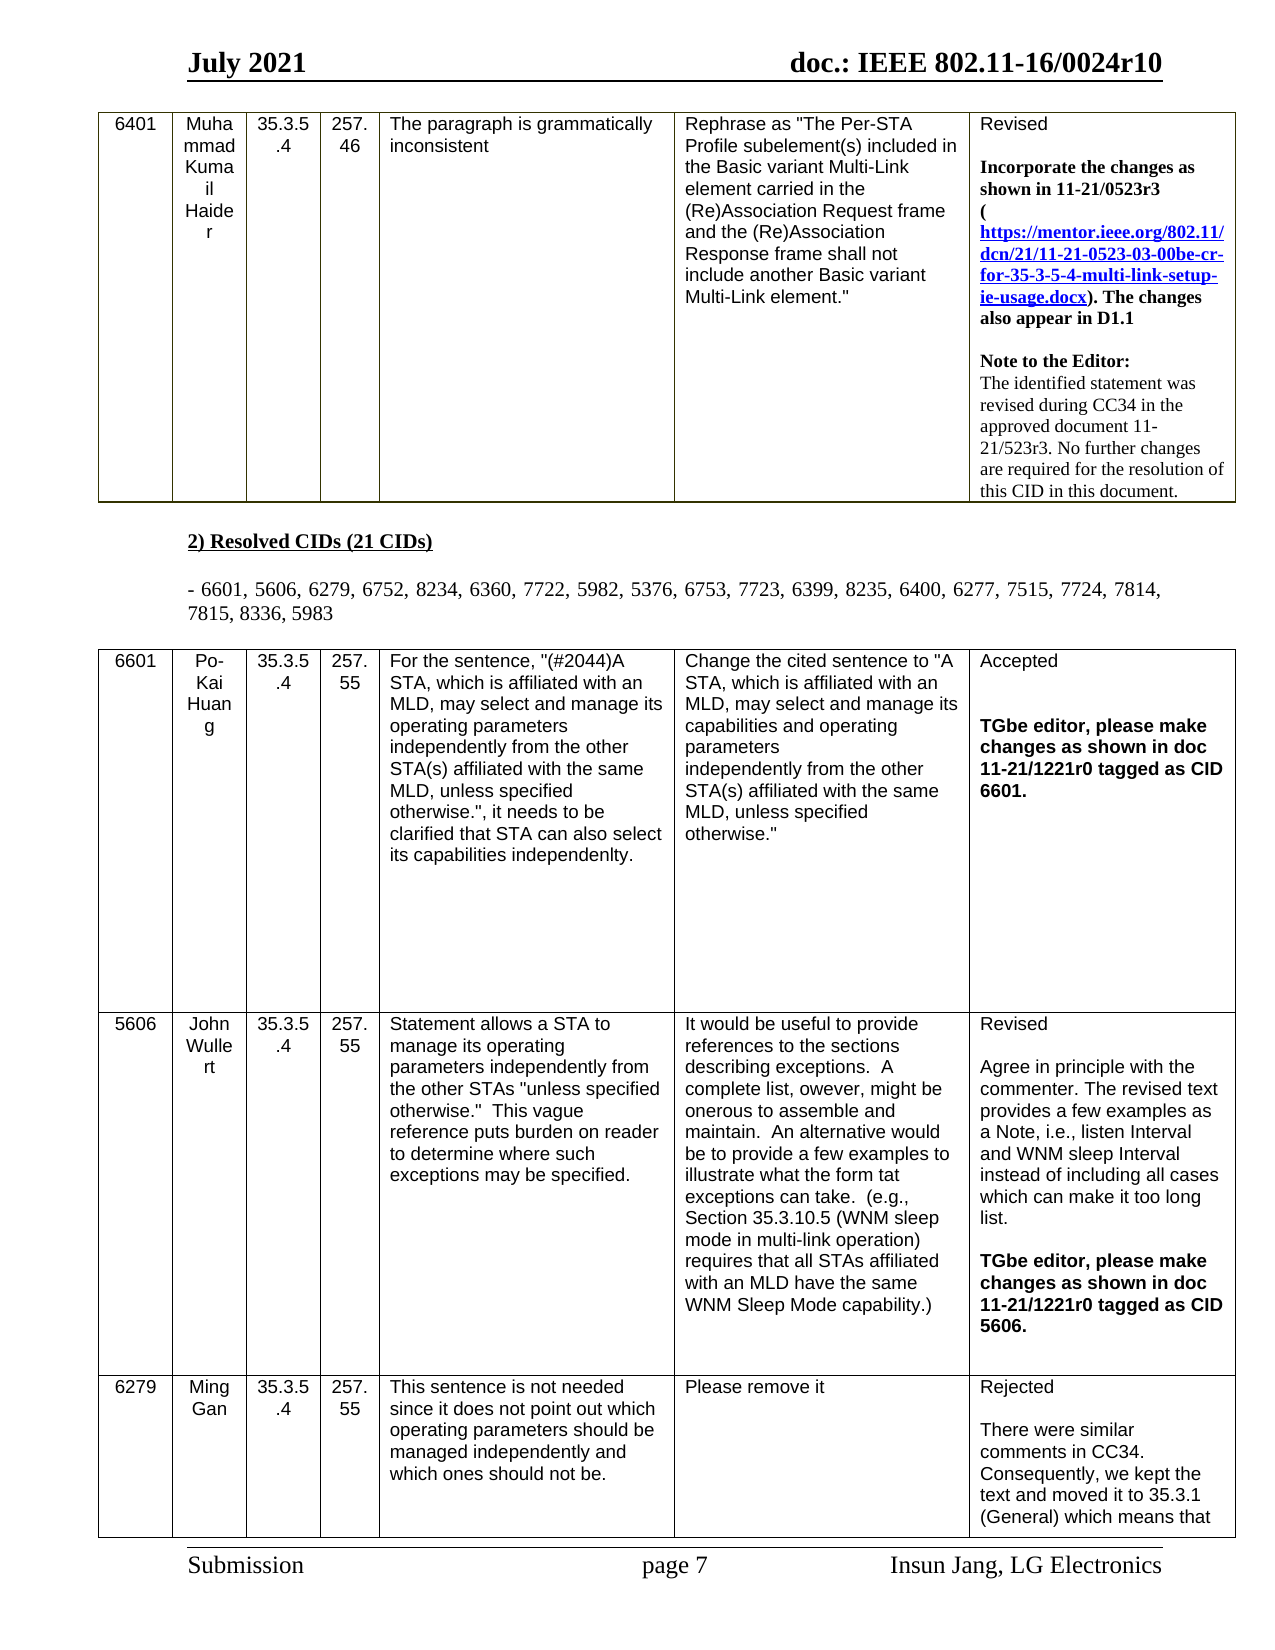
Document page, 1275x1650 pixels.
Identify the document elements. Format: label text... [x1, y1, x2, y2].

table_cell Rephrase as "The Per-STA Profile subelement(s) included in the Basic variant Multi-Link element carried in the (Re)Association Request frame and the (Re)Association Response frame shall not include another Basic variant Multi-Link element." [675, 113, 969, 501]
table_header 35.3.5.4 [247, 650, 320, 1012]
text - 6601, 5606, 6279, 6752, 8234, 6360, 7722, 5982, 5376, 6753, 7723, 6399, 8235, 6400, 6277, 7515, 7724, 7814, 7815, 8336, 5983 [187, 577, 1163, 625]
table_cell 35.3.5.4 [247, 1376, 320, 1537]
table_cell Muhammad Kumail Haider [173, 113, 246, 501]
table_cell 257.55 [321, 1376, 379, 1537]
table_header 257.55 [321, 650, 379, 1012]
table_header For the sentence, "(#2044)A STA, which is affiliated with an MLD, may select and manage its operating parameters independently from the other STA(s) affiliated with the same MLD, unless specified otherwise.", it needs to be clarified that STA can also select its capabilities independenlty. [380, 650, 674, 1012]
table_header 6601 [99, 650, 172, 1012]
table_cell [970, 1376, 1235, 1537]
text 2) Resolved CIDs (21 CIDs) [187, 529, 1163, 553]
table_cell Ming Gan [173, 1376, 246, 1537]
table_header Accepted TGbe editor, please make changes as shown in doc 11-21/1221r0 tagged as CID 6601. [970, 650, 1235, 1012]
table_header Po-Kai Huang [173, 650, 246, 1012]
table_cell It would be useful to provide references to the sections describing exceptions. A complete list, owever, might be onerous to assemble and maintain. An alternative would be to provide a few examples to illustrate what the form tat exceptions can take. (e.g., Section 35.3.10.5 (WNM sleep mode in multi-link operation) requires that all STAs affiliated with an MLD have the same WNM Sleep Mode capability.) [675, 1013, 969, 1375]
table_cell The paragraph is grammatically inconsistent [380, 113, 674, 501]
table_header Change the cited sentence to "A STA, which is affiliated with an MLD, may select and manage its capabilities and operating parameters independently from the other STA(s) affiliated with the same MLD, unless specified otherwise." [675, 650, 969, 1012]
table_cell Statement allows a STA to manage its operating parameters independently from the other STAs "unless specified otherwise." This vague reference puts burden on reader to determine where such exceptions may be specified. [380, 1013, 674, 1375]
table_cell 35.3.5.4 [247, 113, 320, 501]
table_cell John Wullert [173, 1013, 246, 1375]
table_cell 6279 [99, 1376, 172, 1537]
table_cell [380, 1376, 674, 1537]
table_cell Revised Incorporate the changes as shown in 11-21/0523r3 (https://mentor.ieee.org/802.11/dcn/21/11-21-0523-03-00be-cr-for-35-3-5-4-multi-link-setup-ie-usage.docx). The changes also appear in D1.1 Note to the Editor: The identified statement was revised during CC34 in the approved document 11-21/523r3. No further changes are required for the resolution of this CID in this document. [970, 113, 1235, 501]
table_cell 35.3.5.4 [247, 1013, 320, 1375]
table_cell 257.55 [321, 1013, 379, 1375]
table_cell 257.46 [321, 113, 379, 501]
table_cell 5606 [99, 1013, 172, 1375]
table_cell Revised Agree in principle with the commenter. The revised text provides a few examples as a Note, i.e., listen Interval and WNM sleep Interval instead of including all cases which can make it too long list. TGbe editor, please make changes as shown in doc 11-21/1221r0 tagged as CID 5606. [970, 1013, 1235, 1375]
table_cell Please remove it [675, 1376, 969, 1537]
table_cell 6401 [99, 113, 172, 501]
